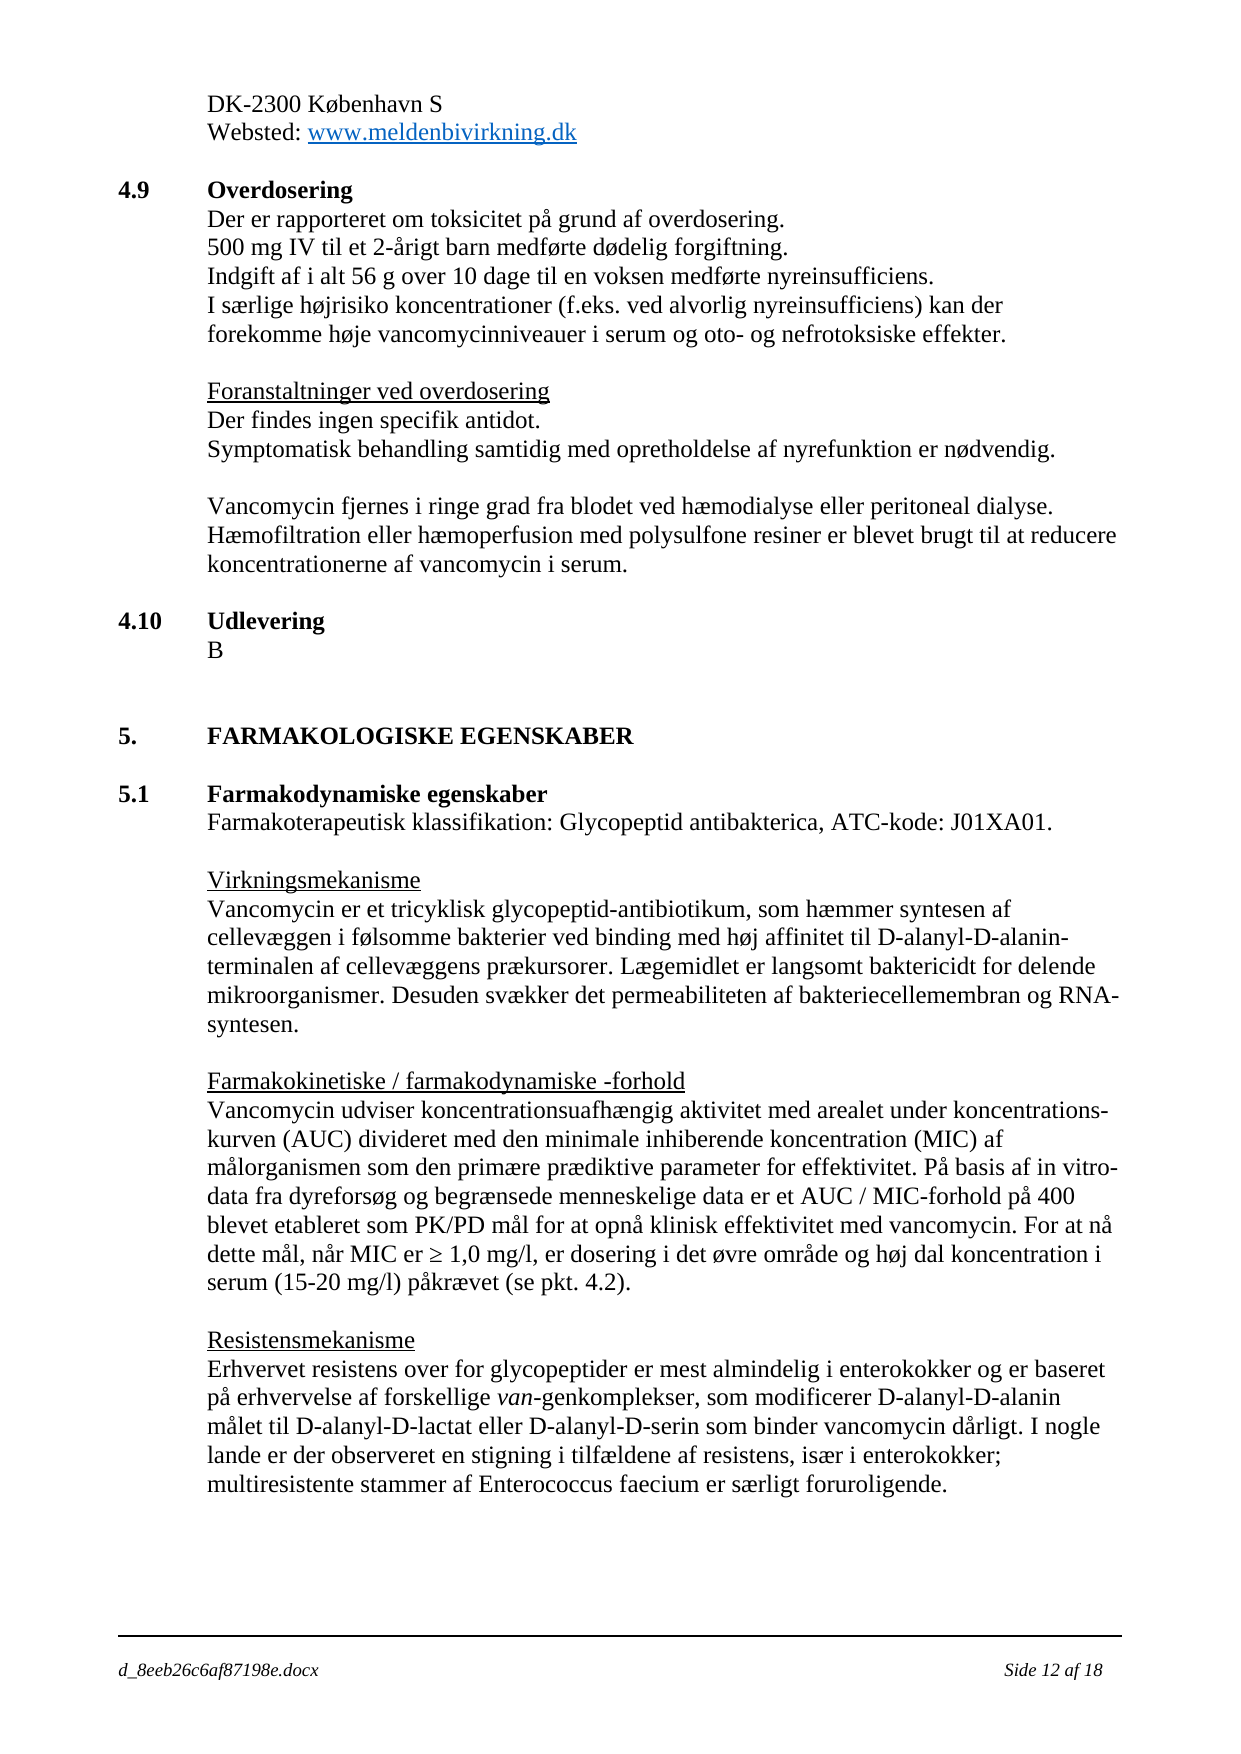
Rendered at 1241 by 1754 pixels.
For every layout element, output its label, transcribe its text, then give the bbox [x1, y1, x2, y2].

text Symptomatisk behandling samtidig med opretholdelse af nyrefunktion er nødvendig. [207, 434, 1122, 462]
text I særlige højrisiko koncentrationer (f.eks. ved alvorlig nyreinsufficiens) kan der forekomme høje vancomycinniveauer i serum og oto- og nefrotoksiske effekter. [207, 290, 1122, 347]
text 4.10 Udlevering [118, 606, 1122, 635]
text Vancomycin er et tricyklisk glycopeptid-antibiotikum, som hæmmer syntesen af cellevæggen i følsomme bakterier ved binding med høj affinitet til D-alanyl-D-alanin-terminalen af cellevæggens prækursorer. Lægemidlet er langsomt baktericidt for delende mikroorganismer. Desuden svækker det permeabiliteten af bakteriecellemembran og RNA-syntesen. [207, 894, 1122, 1037]
text Virkningsmekanisme [207, 865, 1122, 894]
text Farmakoterapeutisk klassifikation: Glycopeptid antibakterica, ATC-kode: J01XA01. [207, 807, 1122, 836]
text Farmakokinetiske / farmakodynamiske -forhold [207, 1066, 1122, 1095]
text 5.1 Farmakodynamiske egenskaber [118, 779, 1122, 807]
text Indgift af i alt 56 g over 10 dage til en voksen medførte nyreinsufficiens. [207, 261, 1122, 290]
text 4.9 Overdosering [118, 175, 1122, 204]
text Erhvervet resistens over for glycopeptider er mest almindelig i enterokokker og er baseret på erhvervelse af forskellige van-genkomplekser, som modificerer D-alanyl-D-alanin målet til D-alanyl-D-lactat eller D-alanyl-D-serin som binder vancomycin dårligt. I nogle lande er der observeret en stigning i tilfældene af resistens, især i enterokokker; multiresistente stammer af Enterococcus faecium er særligt foruroligende. [207, 1354, 1122, 1497]
text DK-2300 København S [207, 89, 1122, 117]
text Vancomycin fjernes i ringe grad fra blodet ved hæmodialyse eller peritoneal dialyse. Hæmofiltration eller hæmoperfusion med polysulfone resiner er blevet brugt til at reducere koncentrationerne af vancomycin i serum. [207, 491, 1122, 577]
text Vancomycin udviser koncentrationsuafhængig aktivitet med arealet under koncentrationskurven (AUC) divideret med den minimale inhiberende koncentration (MIC) af målorganismen som den primære prædiktive parameter for effektivitet. På basis af in vitro-data fra dyreforsøg og begrænsede menneskelige data er et AUC / MIC-forhold på 400 blevet etableret som PK/PD mål for at opnå klinisk effektivitet med vancomycin. For at nå dette mål, når MIC er ≥ 1,0 mg/l, er dosering i det øvre område og høj dal koncentration i serum (15-20 mg/l) påkrævet (se pkt. 4.2). [207, 1095, 1122, 1296]
text Foranstaltninger ved overdosering [207, 376, 1122, 405]
text 500 mg IV til et 2-årigt barn medførte dødelig forgiftning. [207, 232, 1122, 261]
text Der findes ingen specifik antidot. [207, 405, 1122, 434]
text 5. FARMAKOLOGISKE EGENSKABER [118, 721, 1122, 750]
text B [207, 635, 1122, 664]
text Websted: www.meldenbivirkning.dk [207, 117, 1122, 146]
text Resistensmekanisme [207, 1325, 1122, 1354]
text Der er rapporteret om toksicitet på grund af overdosering. [207, 204, 1122, 232]
